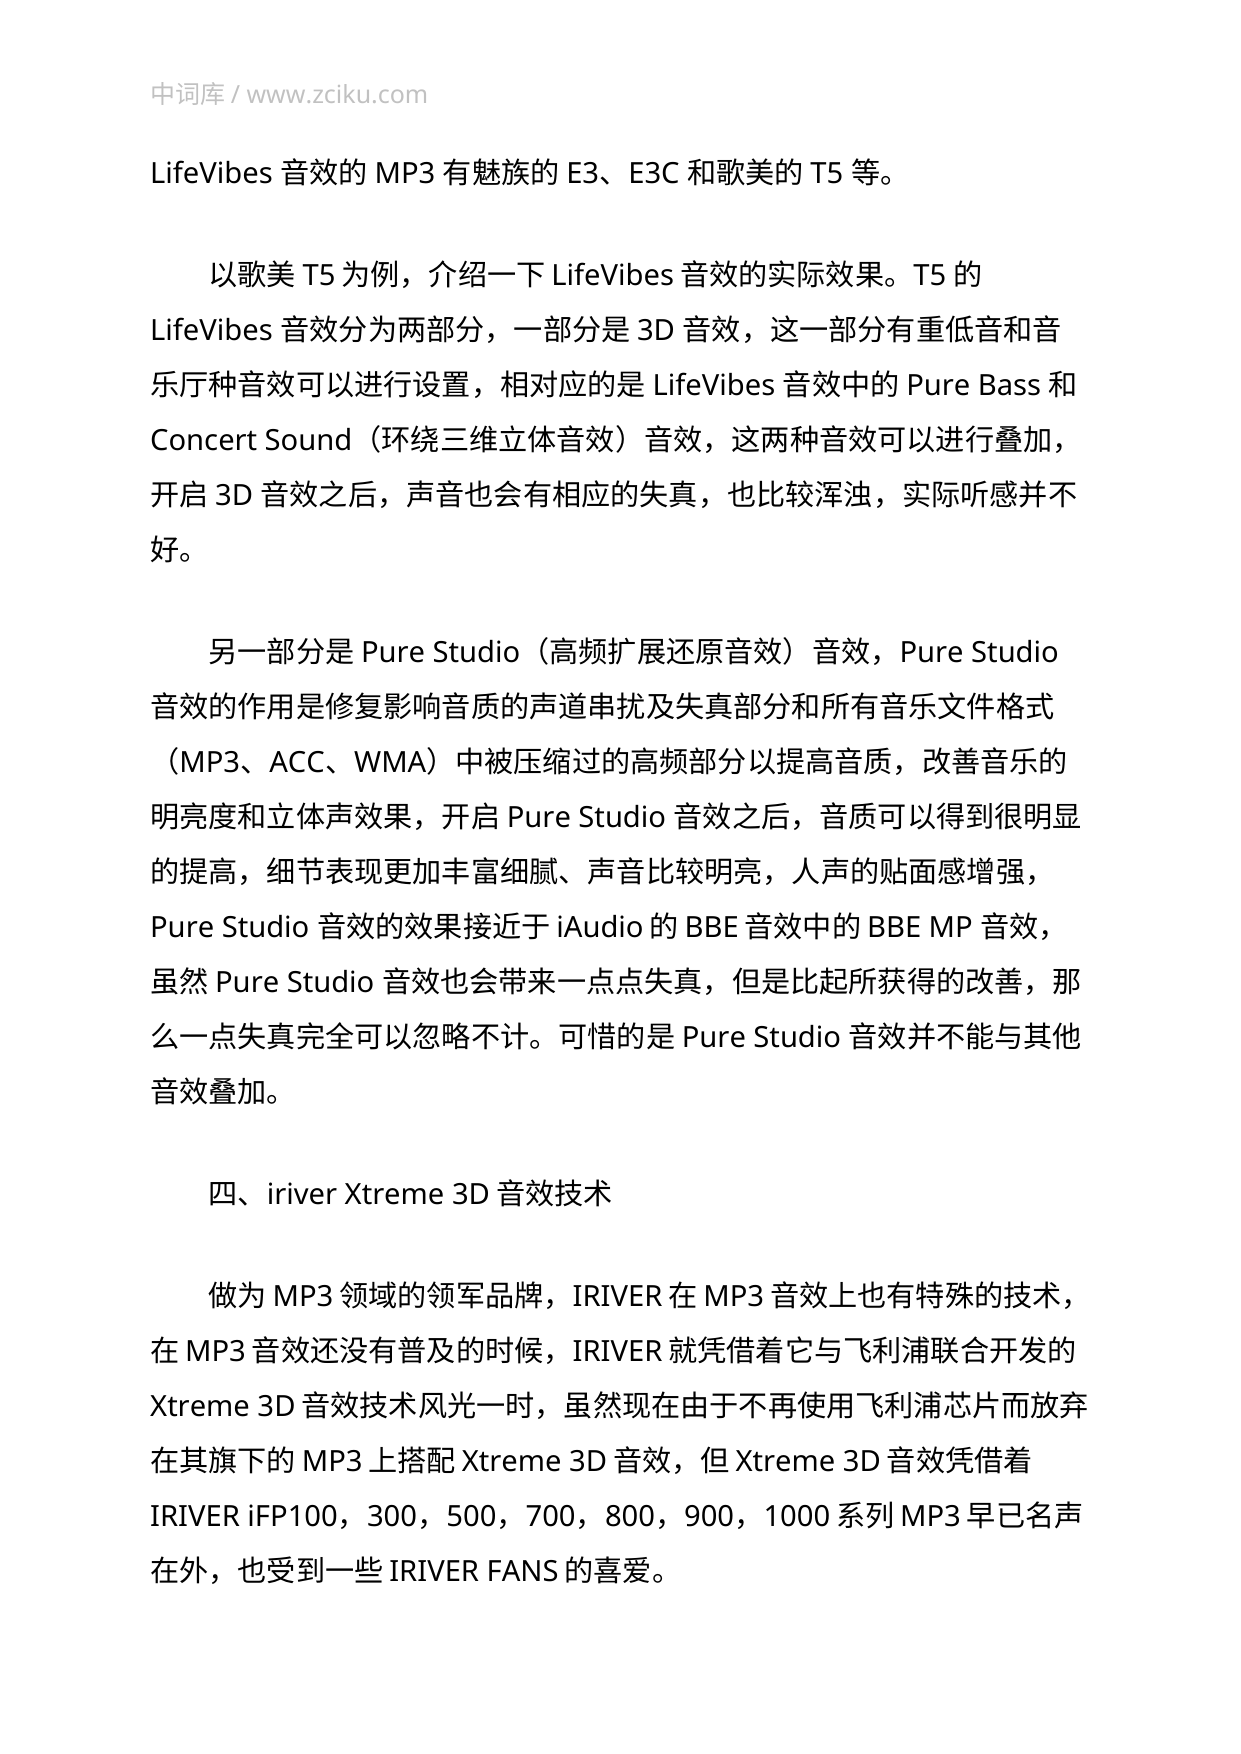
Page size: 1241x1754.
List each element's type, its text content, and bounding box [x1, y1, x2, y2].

text 做为MP3领域的领军品牌，IRIVER在MP3音效上也有特殊的技术，在MP3音效还没有普及的时候，IRIVER就凭借着它与飞利浦联合开发的Xtreme 3D音效技术风光一时，虽然现在由于不再使用飞利浦芯片而放弃在其旗下的MP3上搭配Xtreme 3D音效，但Xtreme 3D音效凭借着IRIVER iFP100，300，500，700，800，900，1000系列MP3早已名声在外，也受到一些IRIVER FANS的喜爱。 [150, 1272, 1090, 1590]
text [150, 150, 1090, 192]
text 以歌美 T5为例，介绍一下LifeVibes音效的实际效果。T5 的 LifeVibes 音效分为两部分，一部分是 3D 音效，这一部分有重低音和音乐厅种音效可以进行设置，相对应的是 LifeVibes 音效中的 Pure Bass 和 Concert Sound（环绕三维立体音效）音效，这两种音效可以进行叠加，开启 3D 音效之后，声音也会有相应的失真，也比较浑浊，实际听感并不好。 [150, 252, 1090, 569]
text 四、iriver Xtreme 3D音效技术 [150, 1170, 1090, 1213]
text 另一部分是 Pure Studio（高频扩展还原音效）音效，Pure Studio 音效的作用是修复影响音质的声道串扰及失真部分和所有音乐文件格式（MP3、ACC、WMA）中被压缩过的高频部分以提高音质，改善音乐的明亮度和立体声效果，开启 Pure Studio 音效之后，音质可以得到很明显的提高，细节表现更加丰富细腻、声音比较明亮，人声的贴面感增强，Pure Studio 音效的效果接近于iAudio的BBE音效中的BBE MP 音效，虽然 Pure Studio 音效也会带来一点点失真，但是比起所获得的改善，那么一点失真完全可以忽略不计。可惜的是 Pure Studio 音效并不能与其他音效叠加。 [150, 629, 1090, 1111]
